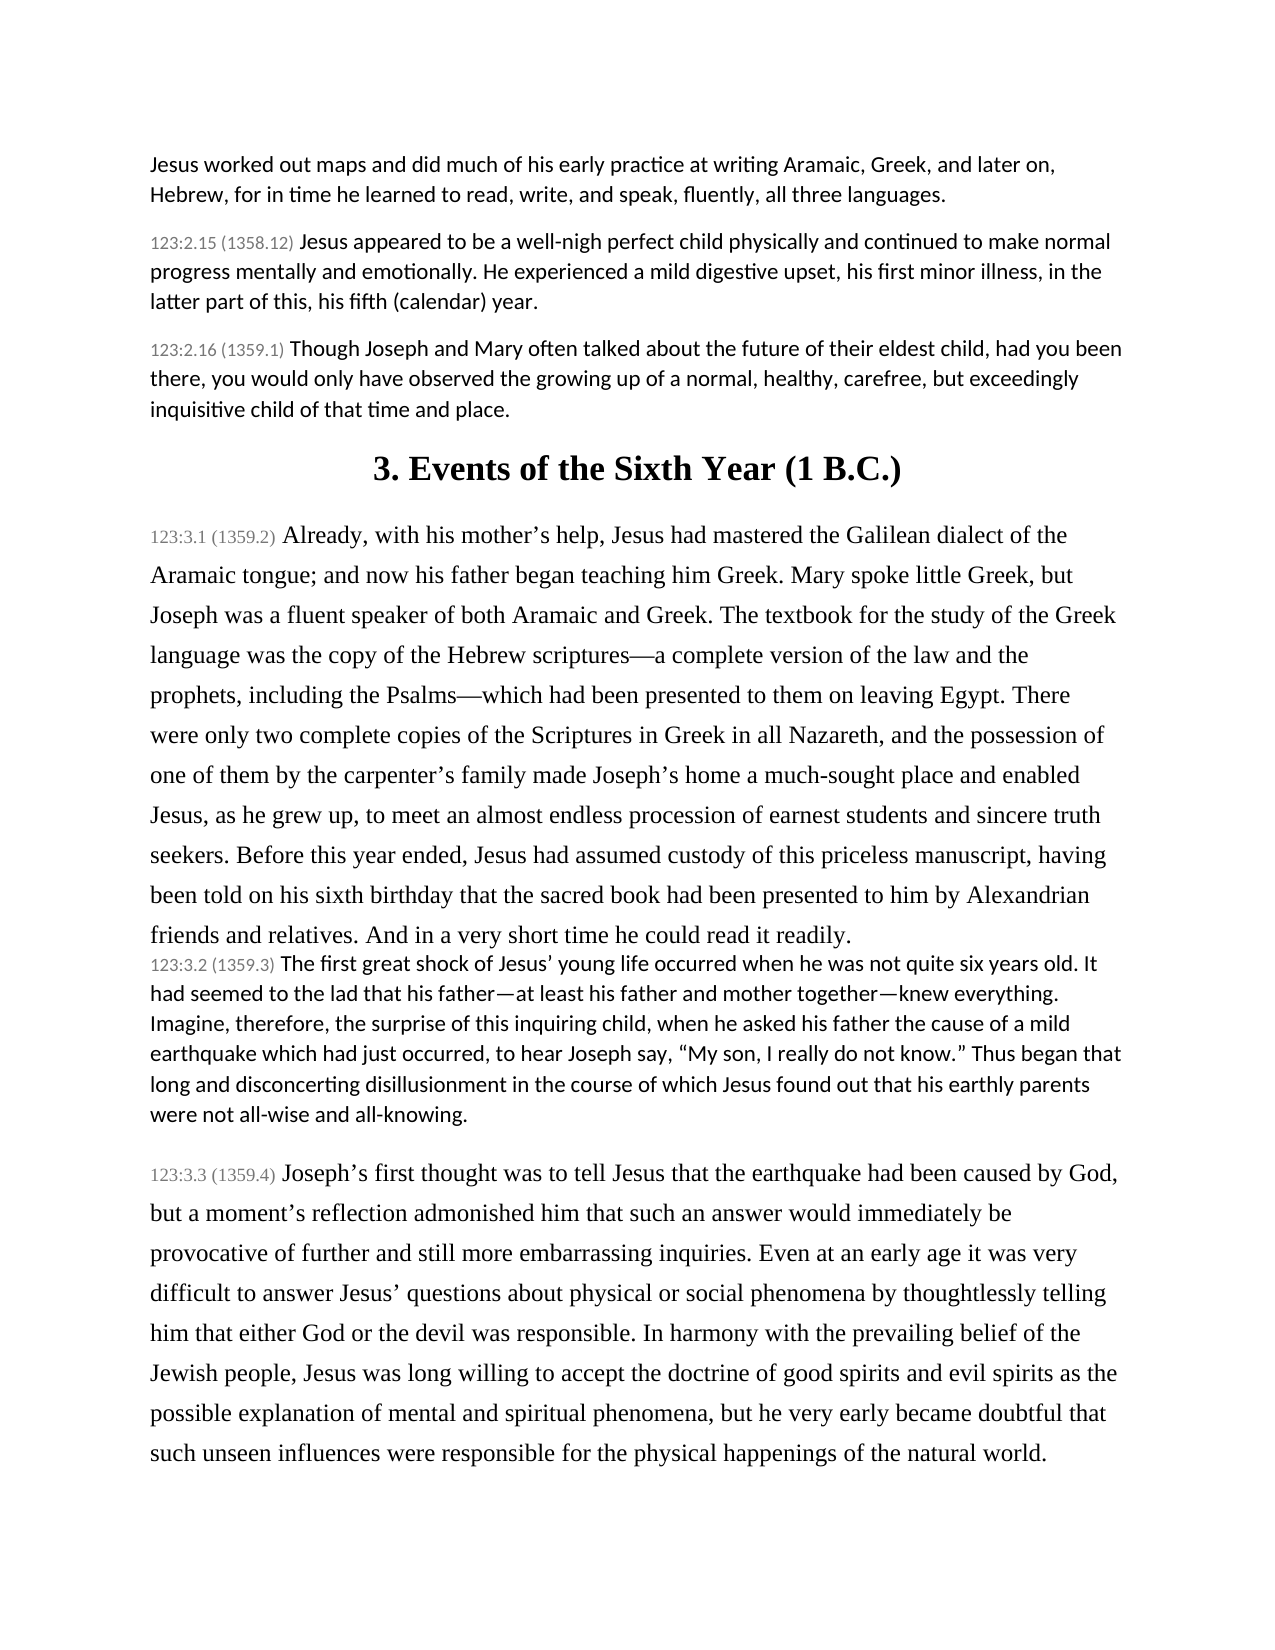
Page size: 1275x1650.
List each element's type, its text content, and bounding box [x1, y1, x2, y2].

text 123:3.3 (1359.4) Joseph’s first thought was to tell Jesus that the earthquake had been caused by God, but a moment’s reflection admonished him that such an answer would immediately be provocative of further and still more embarrassing inquiries. Even at an early age it was very difficult to answer Jesus’ questions about physical or social phenomena by thoughtlessly telling him that either God or the devil was responsible. In harmony with the prevailing belief of the Jewish people, Jesus was long willing to accept the doctrine of good spirits and evil spirits as the possible explanation of mental and spiritual phenomena, but he very early became doubtful that such unseen influences were responsible for the physical happenings of the natural world. [150, 1147, 1125, 1492]
text 123:2.15 (1358.12) Jesus appeared to be a well-nigh perfect child physically and continued to make normal progress mentally and emotionally. He experienced a mild digestive upset, his first minor illness, in the latter part of this, his fifth (calendar) year. [150, 227, 1125, 316]
text 123:2.16 (1359.1) Though Joseph and Mary often talked about the future of their eldest child, had you been there, you would only have observed the growing up of a normal, healthy, carefree, but exceedingly inquisitive child of that time and place. [150, 334, 1125, 410]
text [150, 150, 1125, 208]
text 123:3.2 (1359.3) The first great shock of Jesus’ young life occurred when he was not quite six years old. It had seemed to the lad that his father—at least his father and mother together—knew everything. Imagine, therefore, the surprise of this inquiring child, when he asked his father the cause of a mild earthquake which had just occurred, to hear Joseph say, “My son, I really do not know.” Thus began that long and disconcerting disillusionment in the course of which Jesus found out that his earthly parents were not all-wise and all-knowing. [150, 949, 1125, 1128]
text 123:3.1 (1359.2) Already, with his mother’s help, Jesus had mastered the Galilean dialect of the Aramaic tongue; and now his father began teaching him Greek. Mary spoke little Greek, but Joseph was a fluent speaker of both Aramaic and Greek. The textbook for the study of the Greek language was the copy of the Hebrew scriptures—a complete version of the law and the prophets, including the Psalms—which had been presented to them on leaving Egypt. There were only two complete copies of the Scriptures in Greek in all Nazareth, and the possession of one of them by the carpenter’s family made Joseph’s home a much-sought place and enabled Jesus, as he grew up, to meet an almost endless procession of earnest students and sincere truth seekers. Before this year ended, Jesus had assumed custody of this priceless manuscript, having been told on his sixth birthday that the sacred book had been presented to him by Alexandrian friends and relatives. And in a very short time he could read it readily. [150, 509, 1125, 949]
subtitle 3. Events of the Sixth Year (1 B.C.) [150, 410, 1125, 488]
